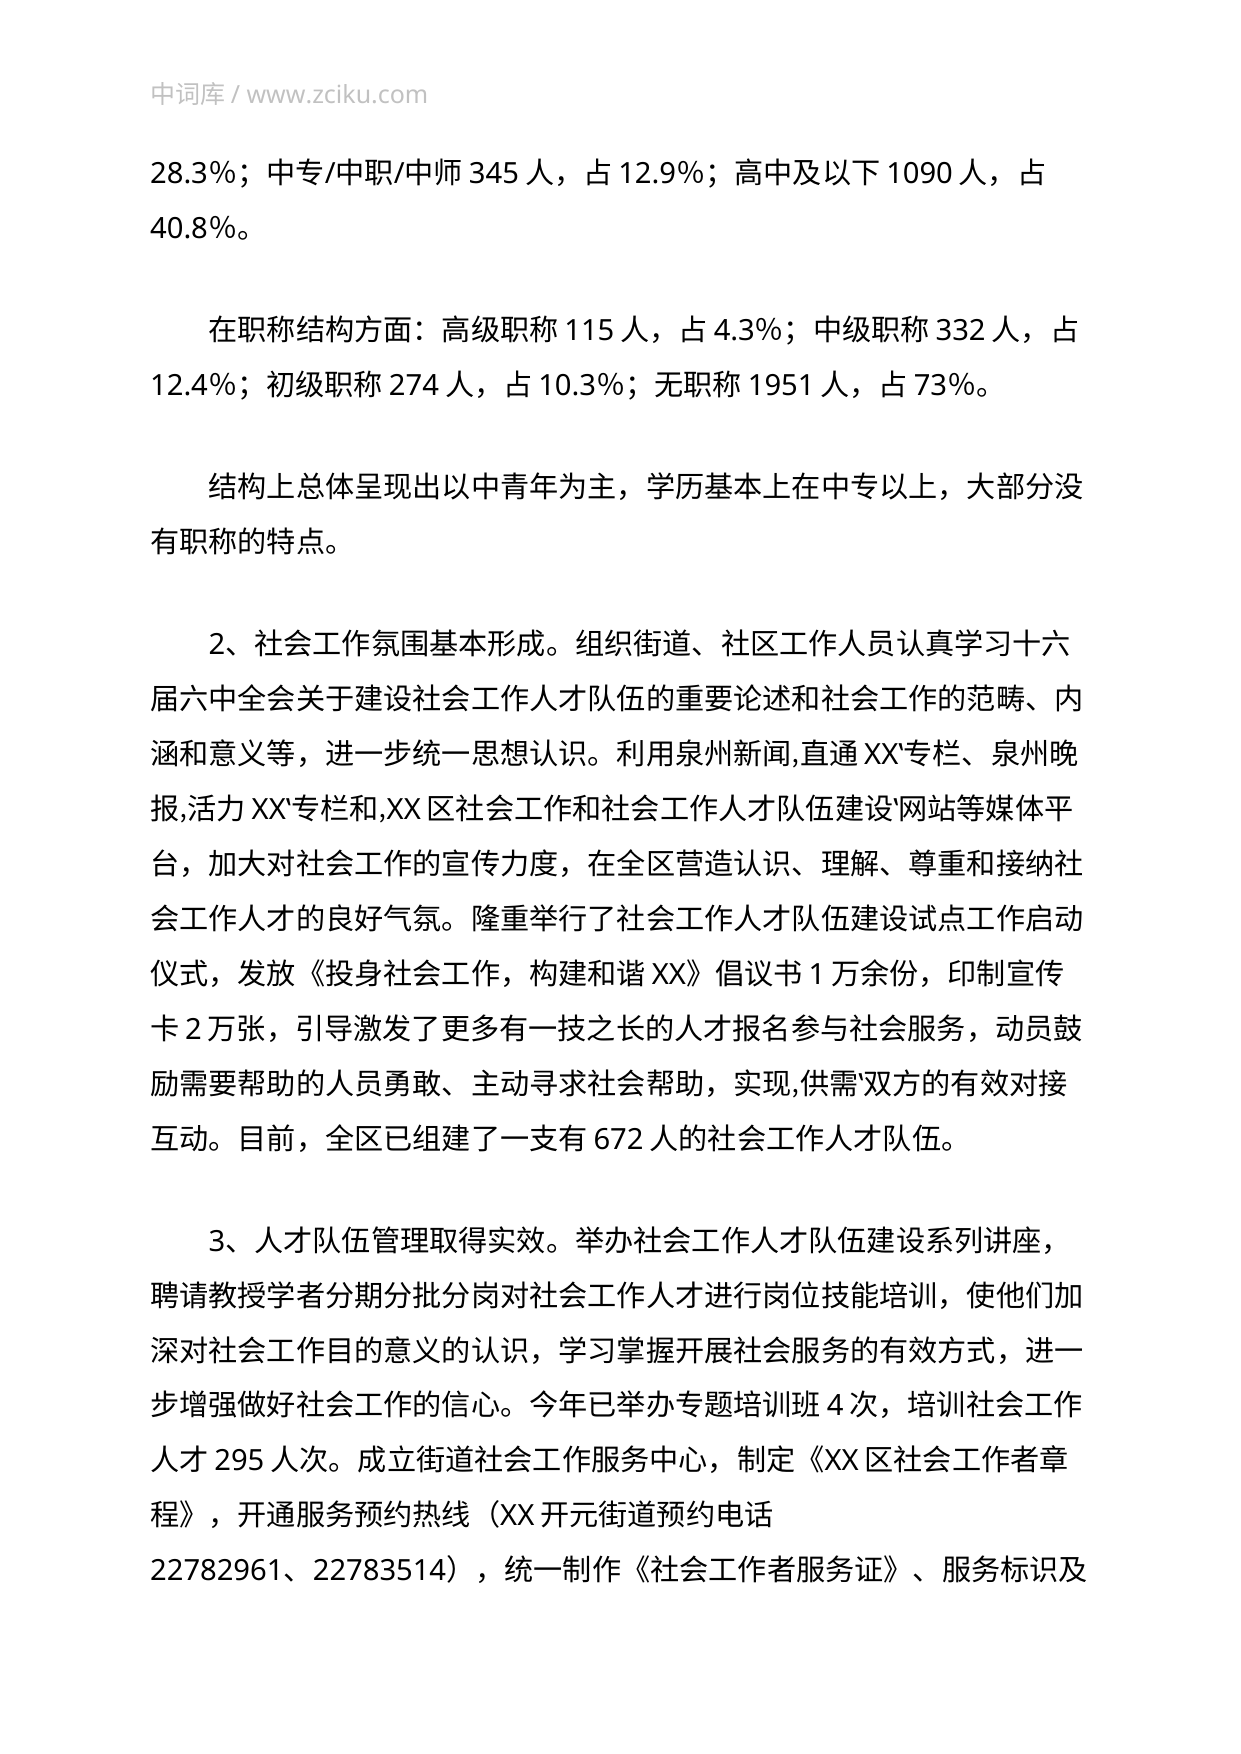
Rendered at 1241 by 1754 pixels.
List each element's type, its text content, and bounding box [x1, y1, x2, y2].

text 2、社会工作氛围基本形成。组织街道、社区工作人员认真学习十六届六中全会关于建设社会工作人才队伍的重要论述和社会工作的范畴、内涵和意义等，进一步统一思想认识。利用泉州新闻‚直通XX‛专栏、泉州晚报‚活力XX‛专栏和‚XX区社会工作和社会工作人才队伍建设‛网站等媒体平台，加大对社会工作的宣传力度，在全区营造认识、理解、尊重和接纳社会工作人才的良好气氛。隆重举行了社会工作人才队伍建设试点工作启动仪式，发放《投身社会工作，构建和谐XX》倡议书1万余份，印制宣传卡2万张，引导激发了更多有一技之长的人才报名参与社会服务，动员鼓励需要帮助的人员勇敢、主动寻求社会帮助，实现‚供需‛双方的有效对接互动。目前，全区已组建了一支有672人的社会工作人才队伍。 [150, 621, 1090, 1158]
text 在职称结构方面：高级职称115人，占4.3％；中级职称332人，占12.4％；初级职称274人，占10.3％；无职称1951人，占73％。 [150, 307, 1090, 404]
text 结构上总体呈现出以中青年为主，学历基本上在中专以上，大部分没有职称的特点。 [150, 464, 1090, 561]
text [150, 1217, 1090, 1589]
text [150, 150, 1090, 247]
